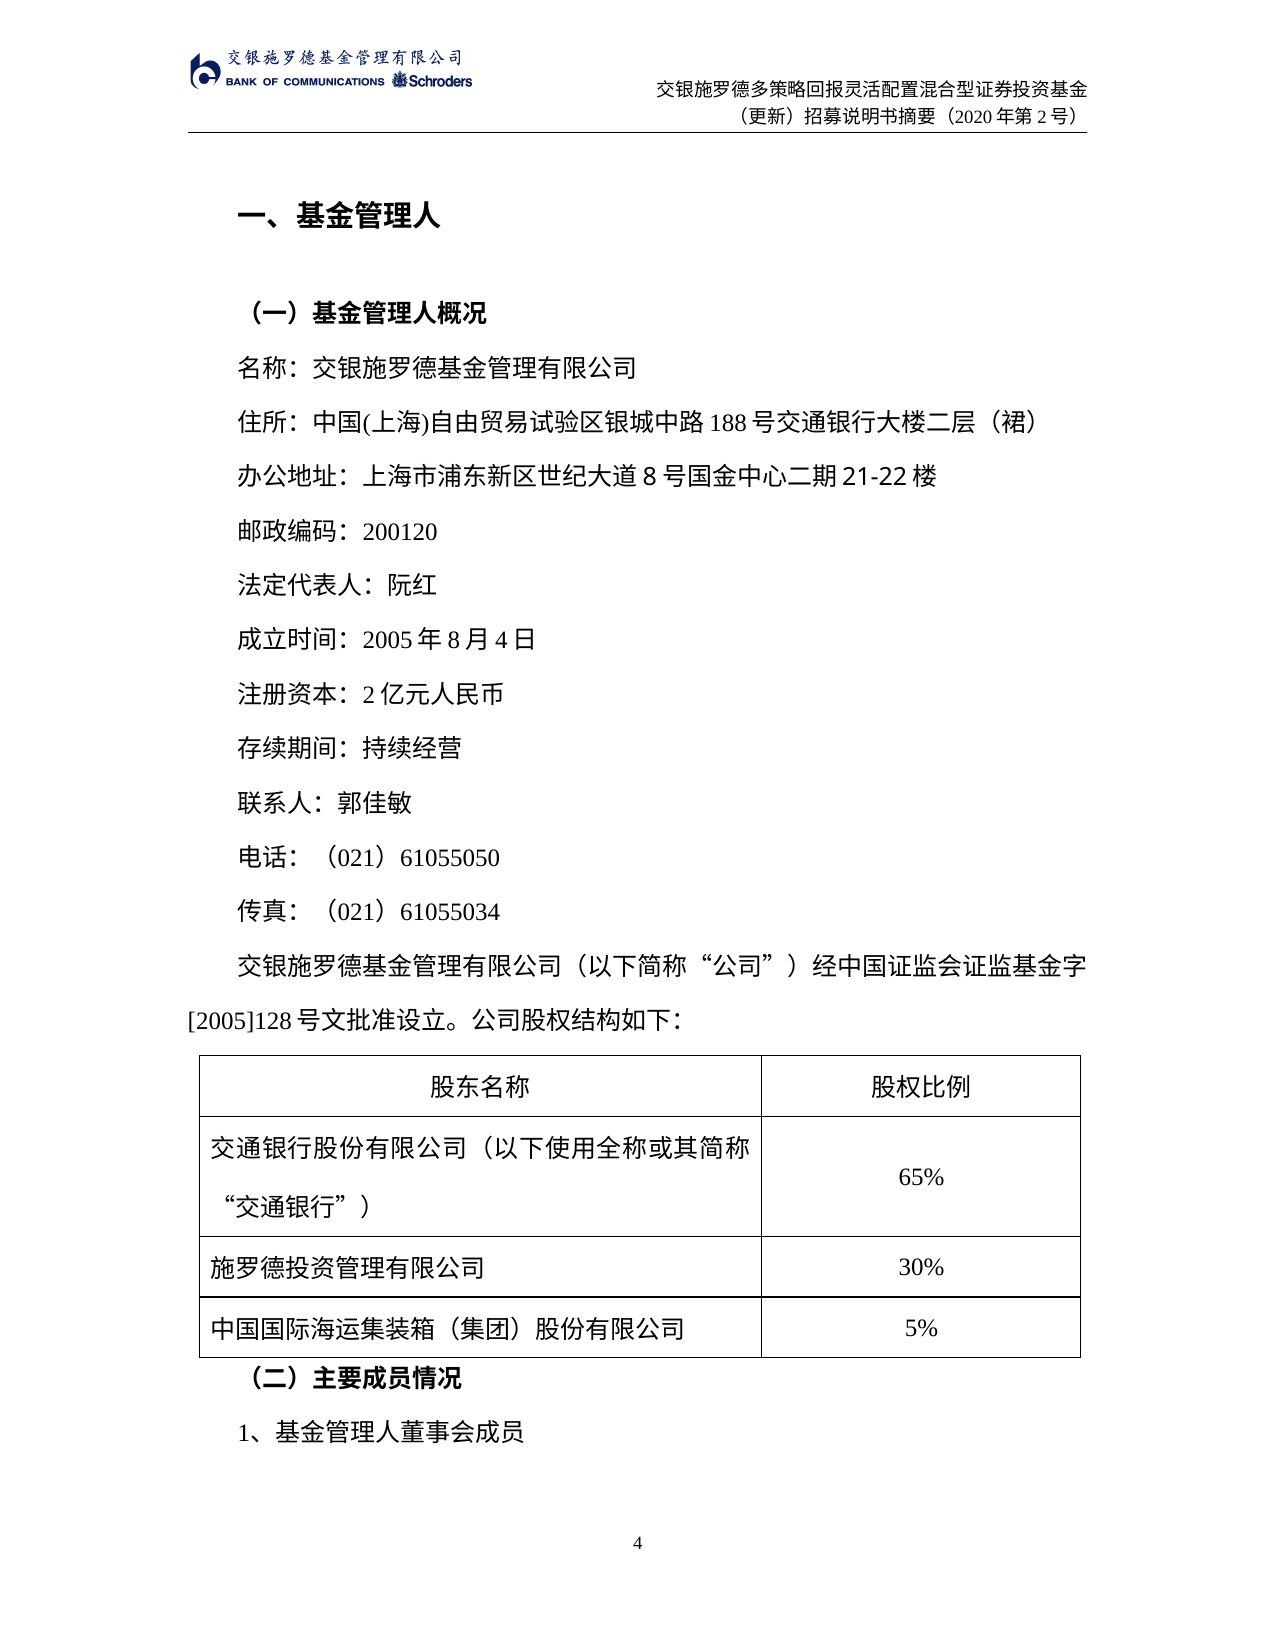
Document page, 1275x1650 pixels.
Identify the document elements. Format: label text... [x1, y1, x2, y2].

picture [190, 50, 472, 89]
table_cell 65% [762, 1117, 1080, 1236]
table_cell 5% [762, 1298, 1080, 1357]
text （二）主要成员情况 [187, 1358, 1087, 1394]
table_header 股东名称 [200, 1056, 761, 1116]
table_cell 中国国际海运集装箱（集团）股份有限公司 [200, 1298, 761, 1357]
text 联系人：郭佳敏 [187, 783, 1087, 819]
table_header 股权比例 [762, 1056, 1080, 1116]
text 电话：（021）61055050 [187, 837, 1087, 874]
text 名称：交银施罗德基金管理有限公司 [187, 348, 1087, 384]
text 存续期间：持续经营 [187, 729, 1087, 765]
text 1、基金管理人董事会成员 [187, 1412, 1087, 1449]
text （一）基金管理人概况 [187, 294, 1087, 330]
text 邮政编码：200120 [187, 511, 1087, 547]
text 办公地址：上海市浦东新区世纪大道8号国金中心二期21-22楼 [187, 457, 1087, 493]
text 交银施罗德基金管理有限公司（以下简称“公司”）经中国证监会证监基金字[2005]128号文批准设立。公司股权结构如下： [187, 946, 1087, 1037]
table_cell 30% [762, 1237, 1080, 1296]
text 注册资本：2亿元人民币 [187, 674, 1087, 711]
text 住所：中国(上海)自由贸易试验区银城中路188号交通银行大楼二层（裙） [187, 402, 1087, 439]
table_cell 施罗德投资管理有限公司 [200, 1237, 761, 1296]
table_cell 交通银行股份有限公司（以下使用全称或其简称“交通银行”） [200, 1117, 761, 1236]
text 成立时间：2005年8月4日 [187, 620, 1087, 656]
text 法定代表人：阮红 [187, 566, 1087, 602]
text 传真：（021）61055034 [187, 892, 1087, 928]
text 一、基金管理人 [187, 184, 1106, 243]
